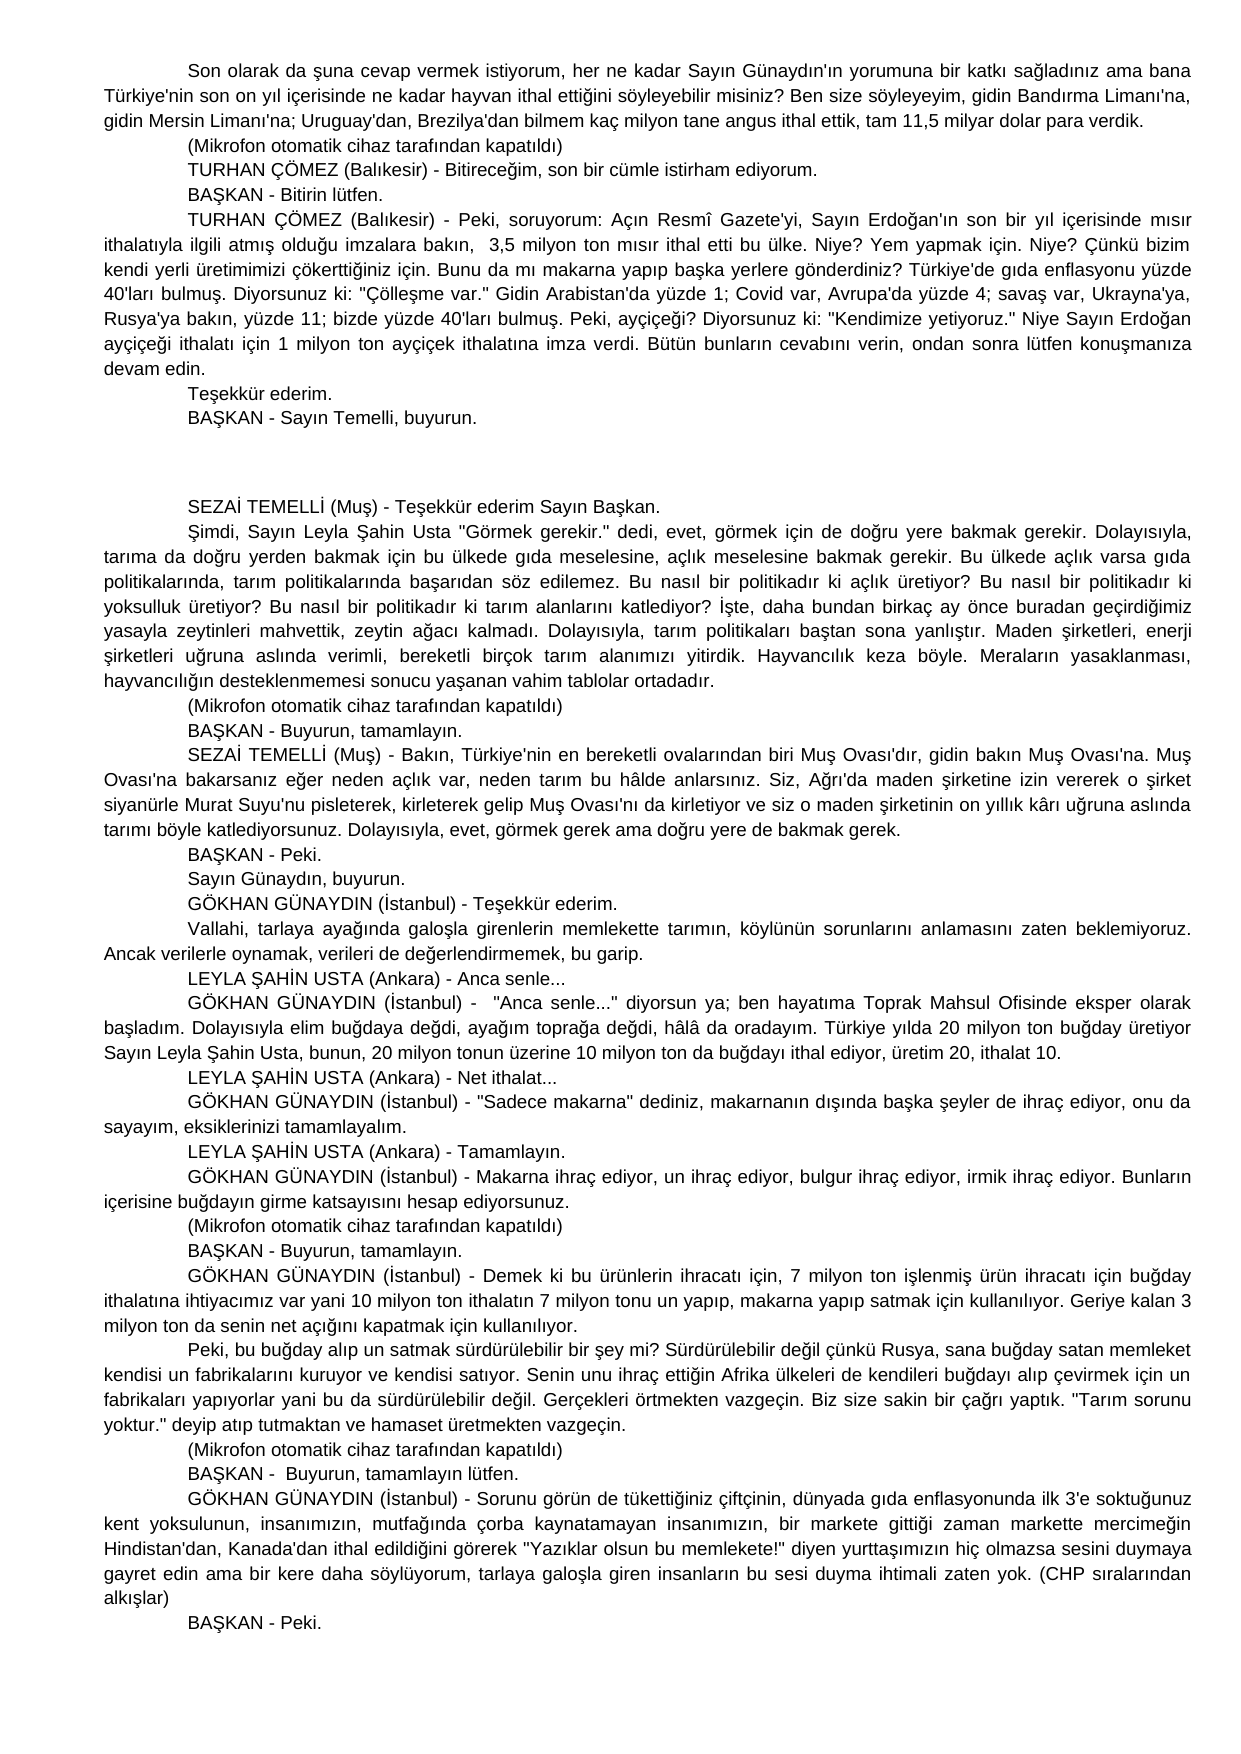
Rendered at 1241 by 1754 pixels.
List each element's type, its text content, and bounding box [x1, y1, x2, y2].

text Teşekkür ederim. [103, 382, 1192, 404]
text TURHAN ÇÖMEZ (Balıkesir) - Bitireceğim, son bir cümle istirham ediyorum. [103, 159, 1192, 181]
text SEZAİ TEMELLİ (Muş) - Bakın, Türkiye'nin en bereketli ovalarından biri Muş Ovası'dır, gidin bakın Muş Ovası'na. Muş Ovası'na bakarsanız eğer neden açlık var, neden tarım bu hâlde anlarsınız. Siz, Ağrı'da maden şirketine izin vererek o şirket siyanürle Murat Suyu'nu pisleterek, kirleterek gelip Muş Ovası'nı da kirletiyor ve siz o maden şirketinin on yıllık kârı uğruna aslında tarımı böyle katlediyorsunuz. Dolayısıyla, evet, görmek gerek ama doğru yere de bakmak gerek. [103, 744, 1192, 840]
text Sayın Günaydın, buyurun. [103, 868, 1192, 890]
text GÖKHAN GÜNAYDIN (İstanbul) - "Sadece makarna" dediniz, makarnanın dışında başka şeyler de ihraç ediyor, onu da sayayım, eksiklerinizi tamamlayalım. [103, 1091, 1192, 1138]
text BAŞKAN - Peki. [103, 1612, 1192, 1633]
text BAŞKAN - Bitirin lütfen. [103, 184, 1192, 206]
text GÖKHAN GÜNAYDIN (İstanbul) - "Anca senle..." diyorsun ya; ben hayatıma Toprak Mahsul Ofisinde eksper olarak başladım. Dolayısıyla elim buğdaya değdi, ayağım toprağa değdi, hâlâ da oradayım. Türkiye yılda 20 milyon ton buğday üretiyor Sayın Leyla Şahin Usta, bunun, 20 milyon tonun üzerine 10 milyon ton da buğdayı ithal ediyor, üretim 20, ithalat 10. [103, 992, 1192, 1063]
text BAŞKAN - Buyurun, tamamlayın lütfen. [103, 1463, 1192, 1485]
text Vallahi, tarlaya ayağında galoşla girenlerin memlekette tarımın, köylünün sorunlarını anlamasını zaten beklemiyoruz. Ancak verilerle oynamak, verileri de değerlendirmemek, bu garip. [103, 918, 1192, 964]
text LEYLA ŞAHİN USTA (Ankara) - Anca senle... [103, 967, 1192, 989]
text GÖKHAN GÜNAYDIN (İstanbul) - Makarna ihraç ediyor, un ihraç ediyor, bulgur ihraç ediyor, irmik ihraç ediyor. Bunların içerisine buğdayın girme katsayısını hesap ediyorsunuz. [103, 1166, 1192, 1212]
text BAŞKAN - Sayın Temelli, buyurun. [103, 407, 1192, 429]
text Şimdi, Sayın Leyla Şahin Usta "Görmek gerekir." dedi, evet, görmek için de doğru yere bakmak gerekir. Dolayısıyla, tarıma da doğru yerden bakmak için bu ülkede gıda meselesine, açlık meselesine bakmak gerekir. Bu ülkede açlık varsa gıda politikalarında, tarım politikalarında başarıdan söz edilemez. Bu nasıl bir politikadır ki açlık üretiyor? Bu nasıl bir politikadır ki yoksulluk üretiyor? Bu nasıl bir politikadır ki tarım alanlarını katlediyor? İşte, daha bundan birkaç ay önce buradan geçirdiğimiz yasayla zeytinleri mahvettik, zeytin ağacı kalmadı. Dolayısıyla, tarım politikaları baştan sona yanlıştır. Maden şirketleri, enerji şirketleri uğruna aslında verimli, bereketli birçok tarım alanımızı yitirdik. Hayvancılık keza böyle. Meraların yasaklanması, hayvancılığın desteklenmemesi sonucu yaşanan vahim tablolar ortadadır. [103, 521, 1192, 691]
text (Mikrofon otomatik cihaz tarafından kapatıldı) [103, 134, 1192, 156]
text GÖKHAN GÜNAYDIN (İstanbul) - Teşekkür ederim. [103, 893, 1192, 914]
text GÖKHAN GÜNAYDIN (İstanbul) - Demek ki bu ürünlerin ihracatı için, 7 milyon ton işlenmiş ürün ihracatı için buğday ithalatına ihtiyacımız var yani 10 milyon ton ithalatın 7 milyon tonu un yapıp, makarna yapıp satmak için kullanılıyor. Geriye kalan 3 milyon ton da senin net açığını kapatmak için kullanılıyor. [103, 1265, 1192, 1336]
text BAŞKAN - Buyurun, tamamlayın. [103, 719, 1192, 741]
text Son olarak da şuna cevap vermek istiyorum, her ne kadar Sayın Günaydın'ın yorumuna bir katkı sağladınız ama bana Türkiye'nin son on yıl içerisinde ne kadar hayvan ithal ettiğini söyleyebilir misiniz? Ben size söyleyeyim, gidin Bandırma Limanı'na, gidin Mersin Limanı'na; Uruguay'dan, Brezilya'dan bilmem kaç milyon tane angus ithal ettik, tam 11,5 milyar dolar para verdik. [103, 60, 1192, 131]
text SEZAİ TEMELLİ (Muş) - Teşekkür ederim Sayın Başkan. [103, 496, 1192, 518]
text TURHAN ÇÖMEZ (Balıkesir) - Peki, soruyorum: Açın Resmî Gazete'yi, Sayın Erdoğan'ın son bir yıl içerisinde mısır ithalatıyla ilgili atmış olduğu imzalara bakın, 3,5 milyon ton mısır ithal etti bu ülke. Niye? Yem yapmak için. Niye? Çünkü bizim kendi yerli üretimimizi çökerttiğiniz için. Bunu da mı makarna yapıp başka yerlere gönderdiniz? Türkiye'de gıda enflasyonu yüzde 40'ları bulmuş. Diyorsunuz ki: "Çölleşme var." Gidin Arabistan'da yüzde 1; Covid var, Avrupa'da yüzde 4; savaş var, Ukrayna'ya, Rusya'ya bakın, yüzde 11; bizde yüzde 40'ları bulmuş. Peki, ayçiçeği? Diyorsunuz ki: "Kendimize yetiyoruz." Niye Sayın Erdoğan ayçiçeği ithalatı için 1 milyon ton ayçiçek ithalatına imza verdi. Bütün bunların cevabını verin, ondan sonra lütfen konuşmanıza devam edin. [103, 209, 1192, 379]
text Peki, bu buğday alıp un satmak sürdürülebilir bir şey mi? Sürdürülebilir değil çünkü Rusya, sana buğday satan memleket kendisi un fabrikalarını kuruyor ve kendisi satıyor. Senin unu ihraç ettiğin Afrika ülkeleri de kendileri buğdayı alıp çevirmek için un fabrikaları yapıyorlar yani bu da sürdürülebilir değil. Gerçekleri örtmekten vazgeçin. Biz size sakin bir çağrı yaptık. "Tarım sorunu yoktur." deyip atıp tutmaktan ve hamaset üretmekten vazgeçin. [103, 1339, 1192, 1435]
text LEYLA ŞAHİN USTA (Ankara) - Net ithalat... [103, 1066, 1192, 1088]
text (Mikrofon otomatik cihaz tarafından kapatıldı) [103, 1438, 1192, 1460]
text (Mikrofon otomatik cihaz tarafından kapatıldı) [103, 1215, 1192, 1237]
text BAŞKAN - Peki. [103, 843, 1192, 865]
text GÖKHAN GÜNAYDIN (İstanbul) - Sorunu görün de tükettiğiniz çiftçinin, dünyada gıda enflasyonunda ilk 3'e soktuğunuz kent yoksulunun, insanımızın, mutfağında çorba kaynatamayan insanımızın, bir markete gittiği zaman markette mercimeğin Hindistan'dan, Kanada'dan ithal edildiğini görerek "Yazıklar olsun bu memlekete!" diyen yurttaşımızın hiç olmazsa sesini duymaya gayret edin ama bir kere daha söylüyorum, tarlaya galoşla giren insanların bu sesi duyma ihtimali zaten yok. (CHP sıralarından alkışlar) [103, 1488, 1192, 1609]
text LEYLA ŞAHİN USTA (Ankara) - Tamamlayın. [103, 1141, 1192, 1162]
text BAŞKAN - Buyurun, tamamlayın. [103, 1240, 1192, 1262]
text (Mikrofon otomatik cihaz tarafından kapatıldı) [103, 694, 1192, 716]
